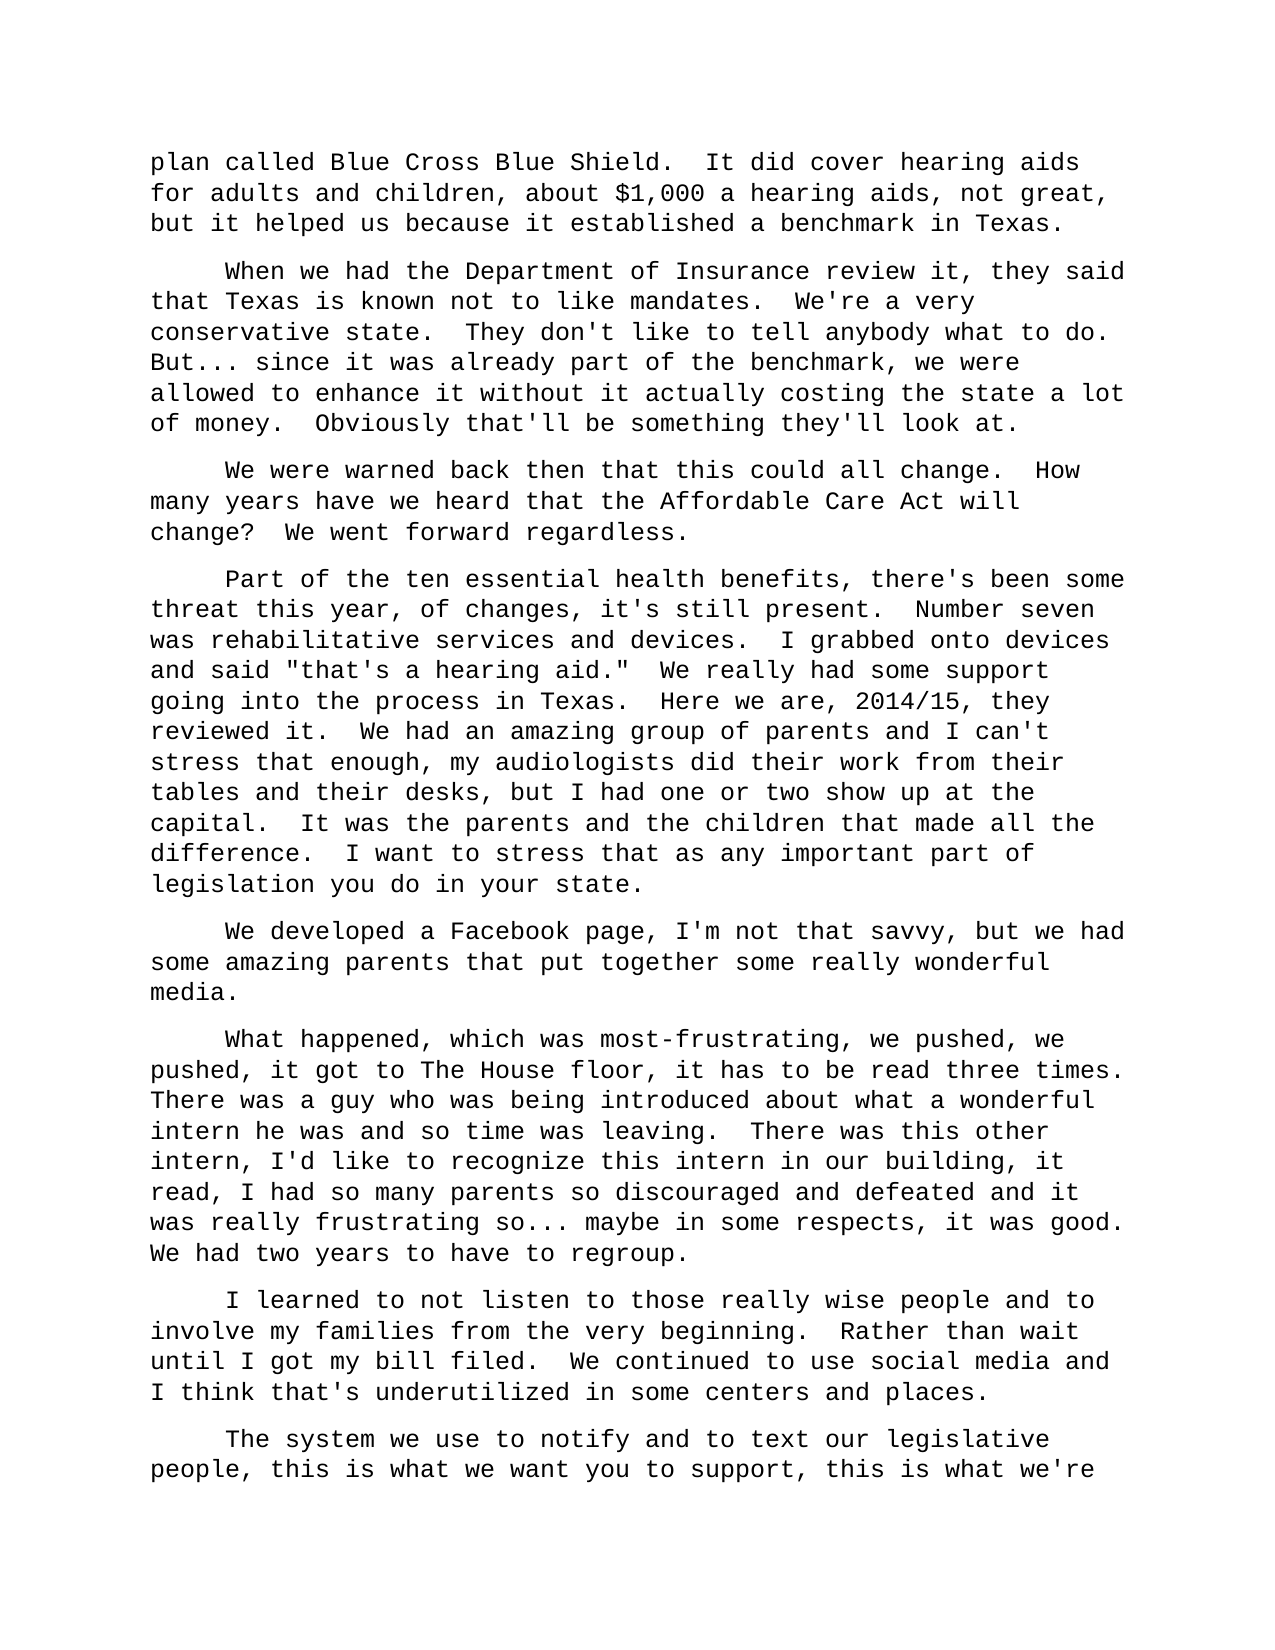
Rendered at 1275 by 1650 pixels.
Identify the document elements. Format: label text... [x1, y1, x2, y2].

text We developed a Facebook page, I'm not that savvy, but we had some amazing parents that put together some really wonderful media. [150, 919, 1125, 1008]
text Part of the ten essential health benefits, there's been some threat this year, of changes, it's still present. Number seven was rehabilitative services and devices. I grabbed onto devices and said "that's a hearing aid." We really had some support going into the process in Texas. Here we are, 2014/15, they reviewed it. We had an amazing group of parents and I can't stress that enough, my audiologists did their work from their tables and their desks, but I had one or two show up at the capital. It was the parents and the children that made all the difference. I want to stress that as any important part of legislation you do in your state. [150, 566, 1125, 900]
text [150, 150, 1125, 239]
text I learned to not listen to those really wise people and to involve my families from the very beginning. Rather than wait until I got my bill filed. We continued to use social media and I think that's underutilized in some centers and places. [150, 1288, 1125, 1408]
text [150, 1426, 1125, 1485]
text When we had the Department of Insurance review it, they said that Texas is known not to like mandates. We're a very conservative state. They don't like to tell anybody what to do. But... since it was already part of the benchmark, we were allowed to enhance it without it actually costing the state a lot of money. Obviously that'll be something they'll look at. [150, 258, 1125, 439]
text We were warned back then that this could all change. How many years have we heard that the Affordable Care Act will change? We went forward regardless. [150, 458, 1125, 547]
text What happened, which was most-frustrating, we pushed, we pushed, it got to The House floor, it has to be read three times. There was a guy who was being introduced about what a wonderful intern he was and so time was leaving. There was this other intern, I'd like to recognize this intern in our building, it read, I had so many parents so discouraged and defeated and it was really frustrating so... maybe in some respects, it was good. We had two years to have to regroup. [150, 1027, 1125, 1269]
